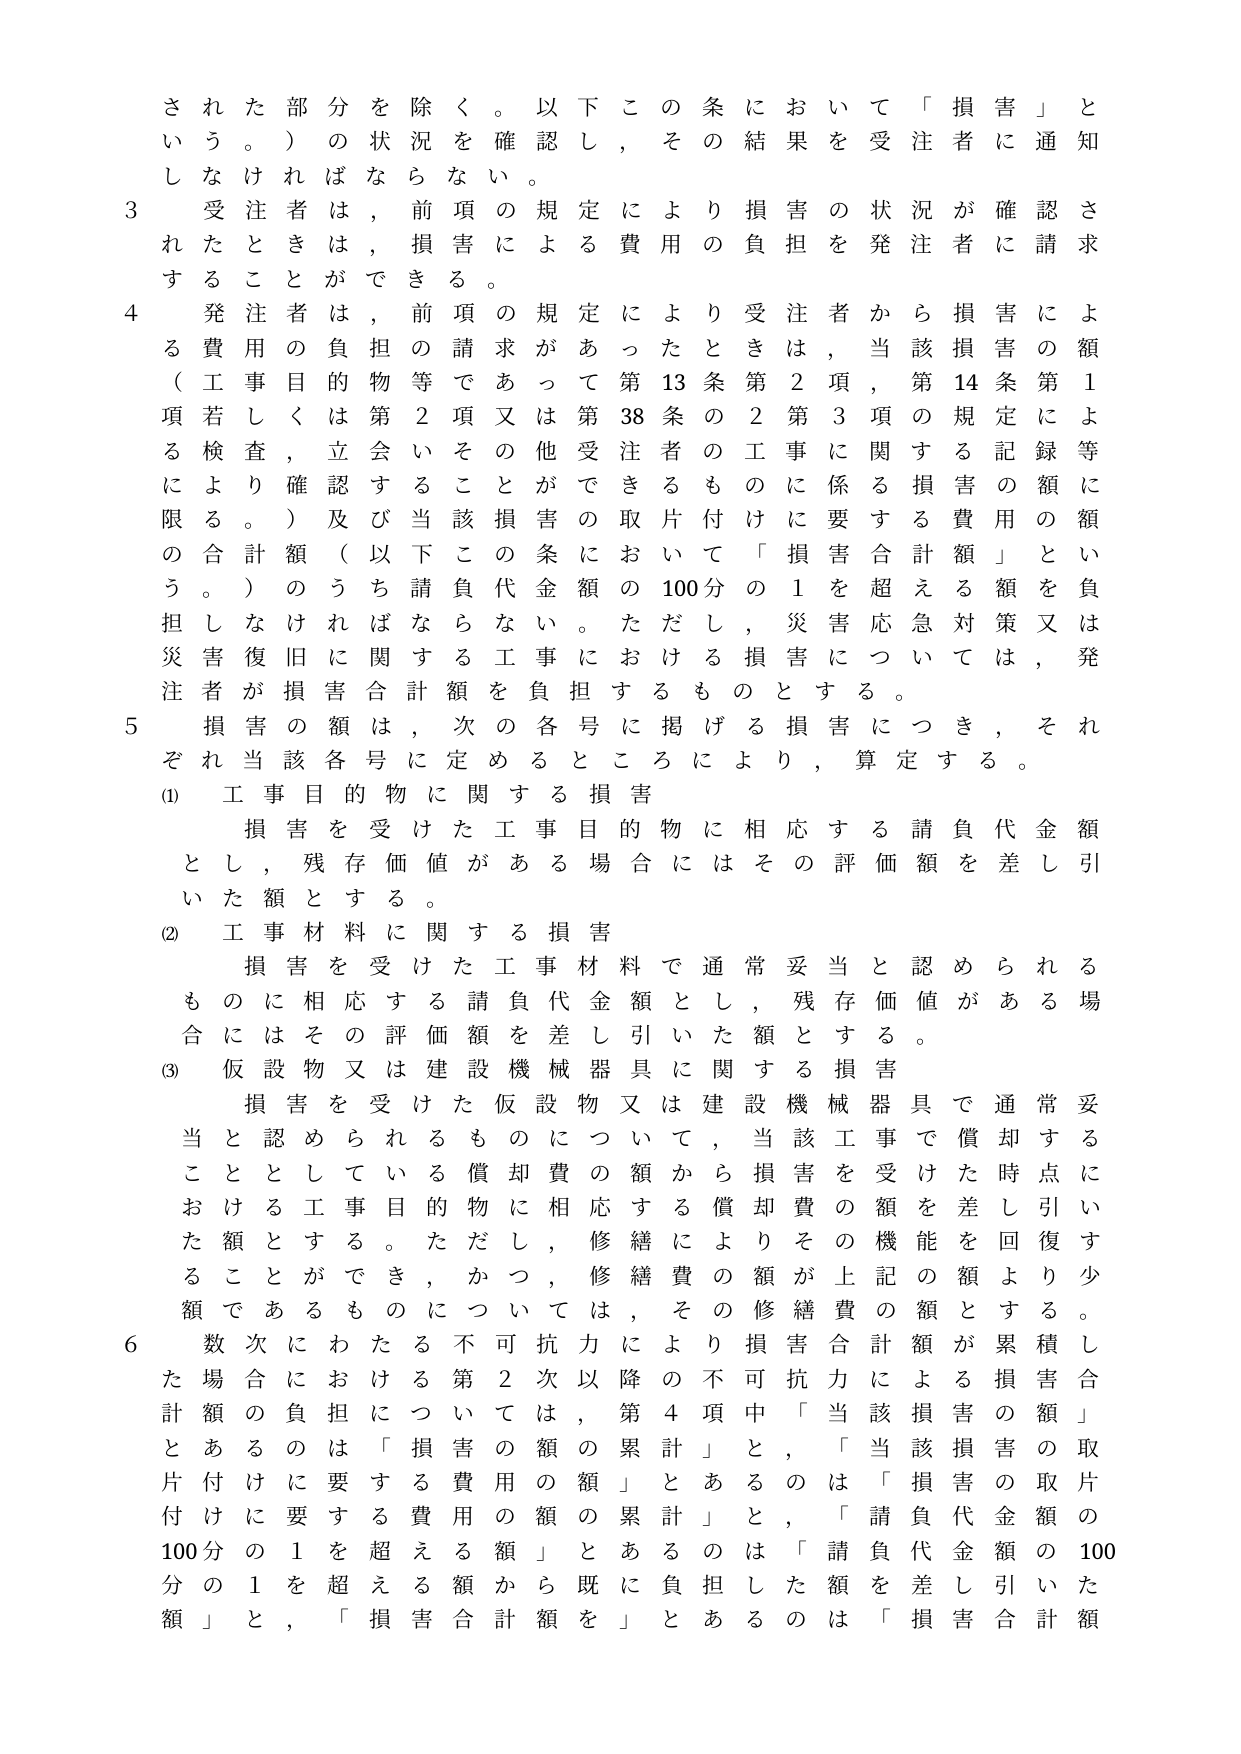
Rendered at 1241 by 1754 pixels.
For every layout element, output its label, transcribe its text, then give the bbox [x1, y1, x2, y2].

text ４ 発注者は，前項の規定により受注者から損害による費用の負担の請求があったときは，当該損害の額（工事目的物等であって第13条第２項，第14条第１項若しくは第２項又は第38条の２第３項の規定による検査，立会いその他受注者の工事に関する記録等により確認することができるものに係る損害の額に限る。）及び当該損害の取片付けに要する費用の額の合計額（以下この条において「損害合計額」という。）のうち請負代金額の100分の１を超える額を負担しなければならない。ただし，災害応急対策又は災害復旧に関する工事における損害については，発注者が損害合計額を負担するものとする。 [120, 295, 1120, 707]
text ⑴ 工事目的物に関する損害 [142, 776, 1120, 811]
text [120, 1326, 1120, 1636]
text ⑶ 仮設物又は建設機械器具に関する損害 [142, 1051, 1120, 1086]
text ３ 受注者は，前項の規定により損害の状況が確認されたときは，損害による費用の負担を発注者に請求することができる。 [120, 192, 1120, 295]
text 損害を受けた工事材料で通常妥当と認められるものに相応する請負代金額とし，残存価値がある場合にはその評価額を差し引いた額とする。 [142, 948, 1120, 1051]
text ⑵ 工事材料に関する損害 [142, 914, 1120, 948]
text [120, 89, 1120, 192]
text ５ 損害の額は，次の各号に掲げる損害につき，それぞれ当該各号に定めるところにより，算定する。 [120, 707, 1120, 776]
text 損害を受けた仮設物又は建設機械器具で通常妥当と認められるものについて，当該工事で償却することとしている償却費の額から損害を受けた時点における工事目的物に相応する償却費の額を差し引いた額とする。ただし，修繕によりその機能を回復することができ，かつ，修繕費の額が上記の額より少額であるものについては，その修繕費の額とする。 [142, 1086, 1120, 1326]
text 損害を受けた工事目的物に相応する請負代金額とし，残存価値がある場合にはその評価額を差し引いた額とする。 [142, 811, 1120, 914]
